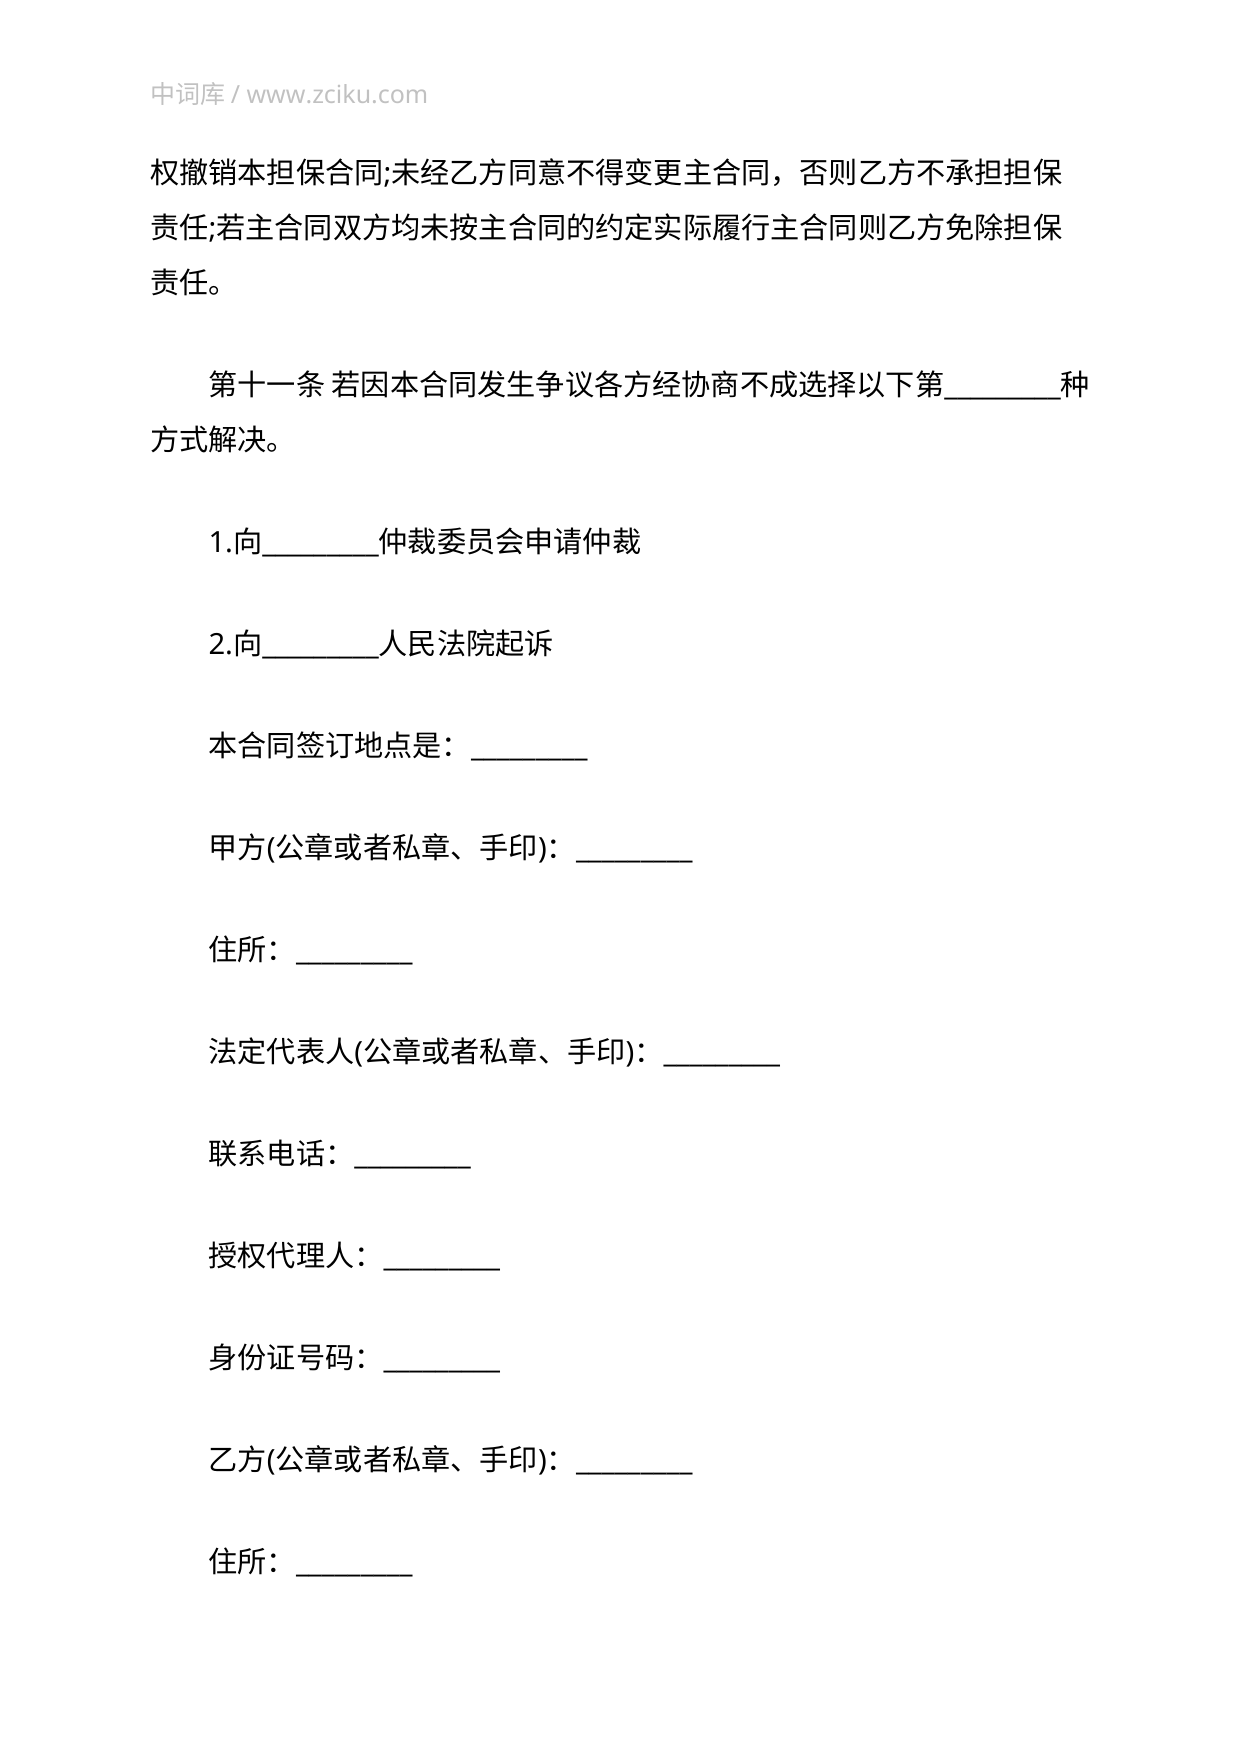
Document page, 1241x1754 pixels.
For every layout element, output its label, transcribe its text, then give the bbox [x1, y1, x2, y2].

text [150, 150, 1090, 302]
text 甲方(公章或者私章、手印)：_________ [150, 824, 1090, 867]
text 住所：_________ [150, 926, 1090, 969]
text 第十一条 若因本合同发生争议各方经协商不成选择以下第_________种方式解决。 [150, 362, 1090, 459]
text 乙方(公章或者私章、手印)：_________ [150, 1436, 1090, 1479]
text 授权代理人：_________ [150, 1232, 1090, 1275]
text 1.向_________仲裁委员会申请仲裁 [150, 518, 1090, 561]
text 住所：_________ [150, 1538, 1090, 1581]
text 法定代表人(公章或者私章、手印)：_________ [150, 1028, 1090, 1071]
text 身份证号码：_________ [150, 1334, 1090, 1377]
text 联系电话：_________ [150, 1130, 1090, 1173]
text 本合同签订地点是：_________ [150, 722, 1090, 765]
text 2.向_________人民法院起诉 [150, 621, 1090, 663]
